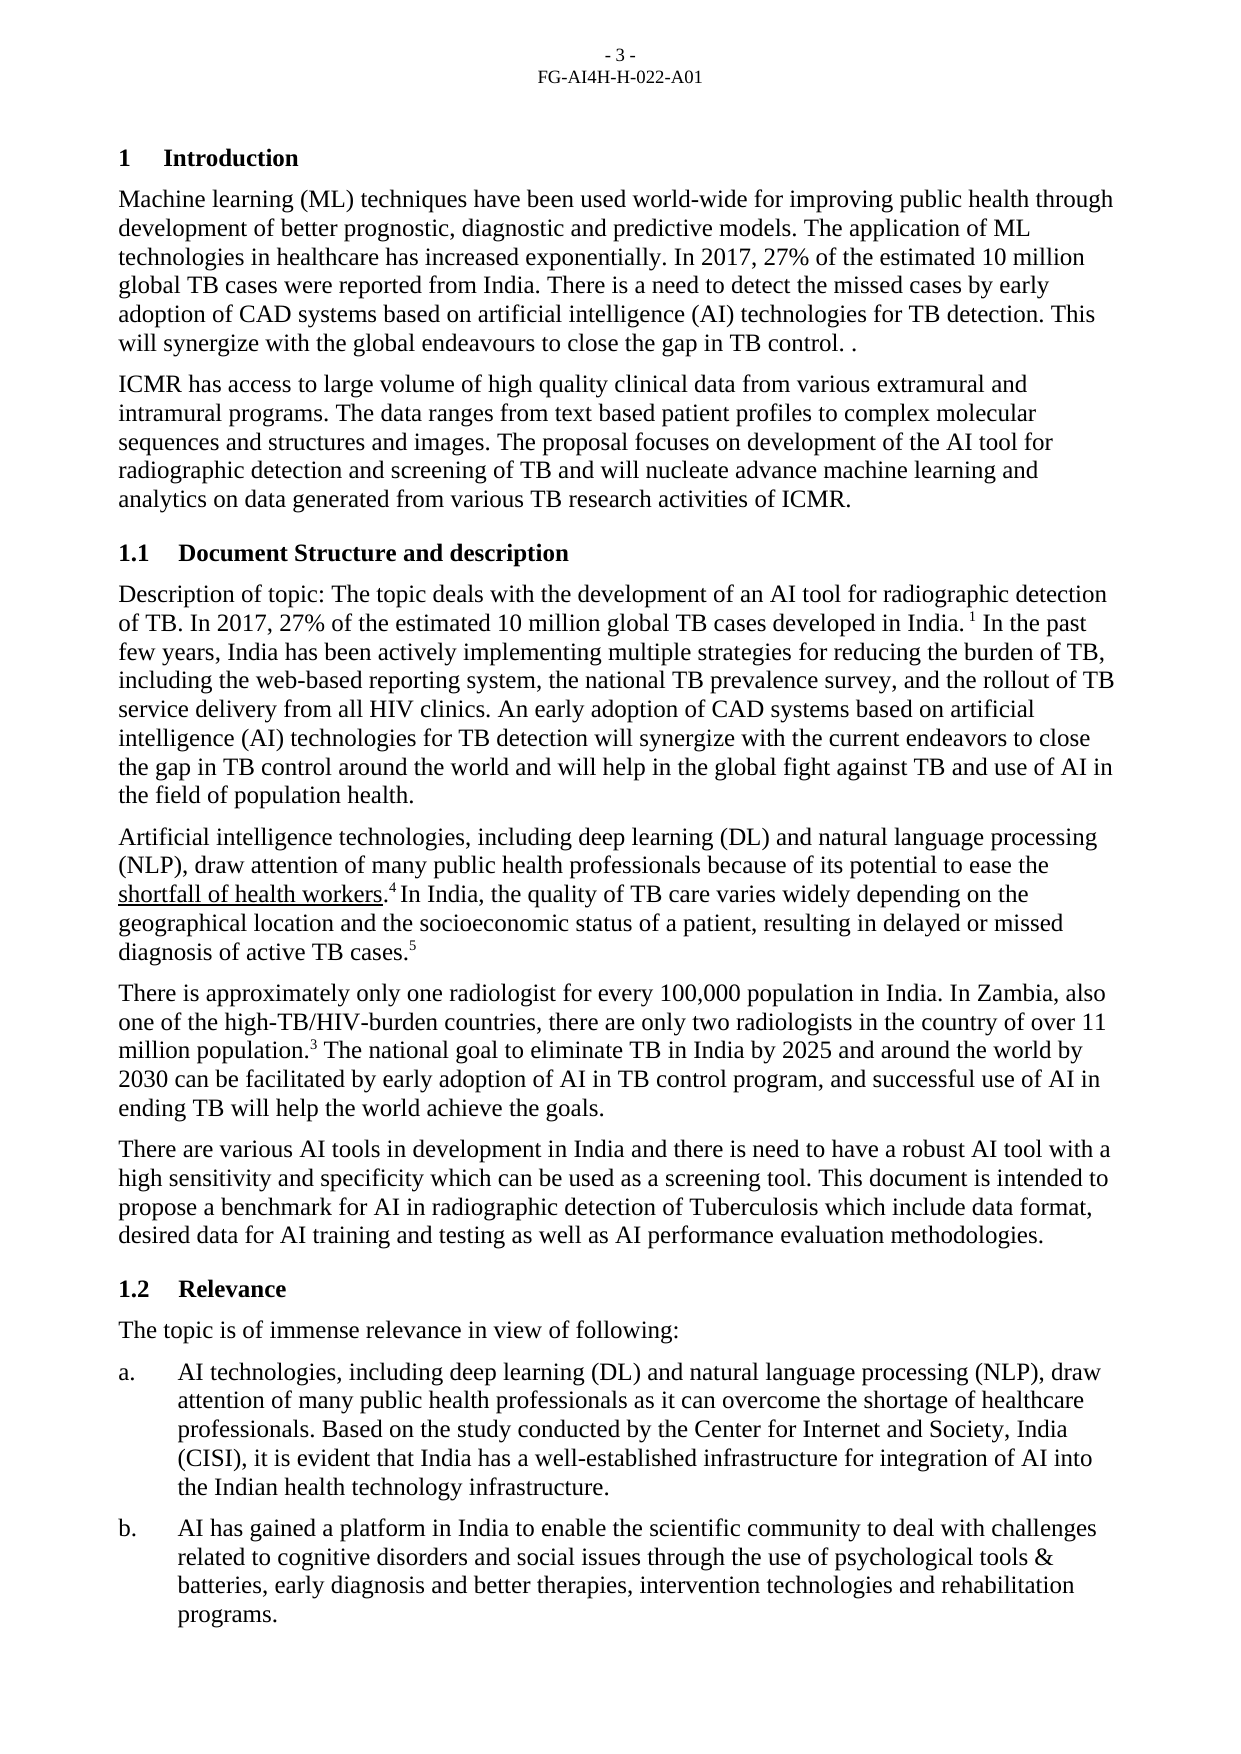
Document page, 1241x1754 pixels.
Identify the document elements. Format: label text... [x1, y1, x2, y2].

text Artificial intelligence technologies, including deep learning (DL) and natural language processing (NLP), draw attention of many public health professionals because of its potential to ease the shortfall of health workers.4 In India, the quality of TB care varies widely depending on the geographical location and the socioeconomic status of a patient, resulting in delayed or missed diagnosis of active TB cases.5 [118, 822, 1122, 966]
text ICMR has access to large volume of high quality clinical data from various extramural and intramural programs. The data ranges from text based patient profiles to complex molecular sequences and structures and images. The proposal focuses on development of the AI tool for radiographic detection and screening of TB and will nucleate advance machine learning and analytics on data generated from various TB research activities of ICMR. [118, 369, 1122, 513]
list AI technologies, including deep learning (DL) and natural language processing (NLP), draw attention of many public health professionals as it can overcome the shortage of healthcare professionals. Based on the study conducted by the Center for Internet and Society, India (CISI), it is evident that India has a well-established infrastructure for integration of AI into the Indian health technology infrastructure. [118, 1357, 1122, 1501]
text There is approximately only one radiologist for every 100,000 population in India. In Zambia, also one of the high-TB/HIV-burden countries, there are only two radiologists in the country of over 11 million population.3 The national goal to eliminate TB in India by 2025 and around the world by 2030 can be facilitated by early adoption of AI in TB control program, and successful use of AI in ending TB will help the world achieve the goals. [118, 978, 1122, 1122]
text Machine learning (ML) techniques have been used world-wide for improving public health through development of better prognostic, diagnostic and predictive models. The application of ML technologies in healthcare has increased exponentially. In 2017, 27% of the estimated 10 million global TB cases were reported from India. There is a need to detect the missed cases by early adoption of CAD systems based on artificial intelligence (AI) technologies for TB detection. This will synergize with the global endeavours to close the gap in TB control. . [118, 184, 1122, 357]
list AI has gained a platform in India to enable the scientific community to deal with challenges related to cognitive disorders and social issues through the use of psychological tools & batteries, early diagnosis and better therapies, intervention technologies and rehabilitation programs. [118, 1513, 1122, 1628]
subtitle Relevance [118, 1274, 1122, 1303]
subtitle Document Structure and description [118, 538, 1122, 567]
text Description of topic: The topic deals with the development of an AI tool for radiographic detection of TB. In 2017, 27% of the estimated 10 million global TB cases developed in India. 1 In the past few years, India has been actively implementing multiple strategies for reducing the burden of TB, including the web-based reporting system, the national TB prevalence survey, and the rollout of TB service delivery from all HIV clinics. An early adoption of CAD systems based on artificial intelligence (AI) technologies for TB detection will synergize with the current endeavors to close the gap in TB control around the world and will help in the global fight against TB and use of AI in the field of population health. [118, 579, 1122, 809]
text The topic is of immense relevance in view of following: [118, 1316, 1122, 1344]
subtitle Introduction [118, 143, 1122, 172]
text There are various AI tools in development in India and there is need to have a robust AI tool with a high sensitivity and specificity which can be used as a screening tool. This document is intended to propose a benchmark for AI in radiographic detection of Tuberculosis which include data format, desired data for AI training and testing as well as AI performance evaluation methodologies. [118, 1134, 1122, 1249]
